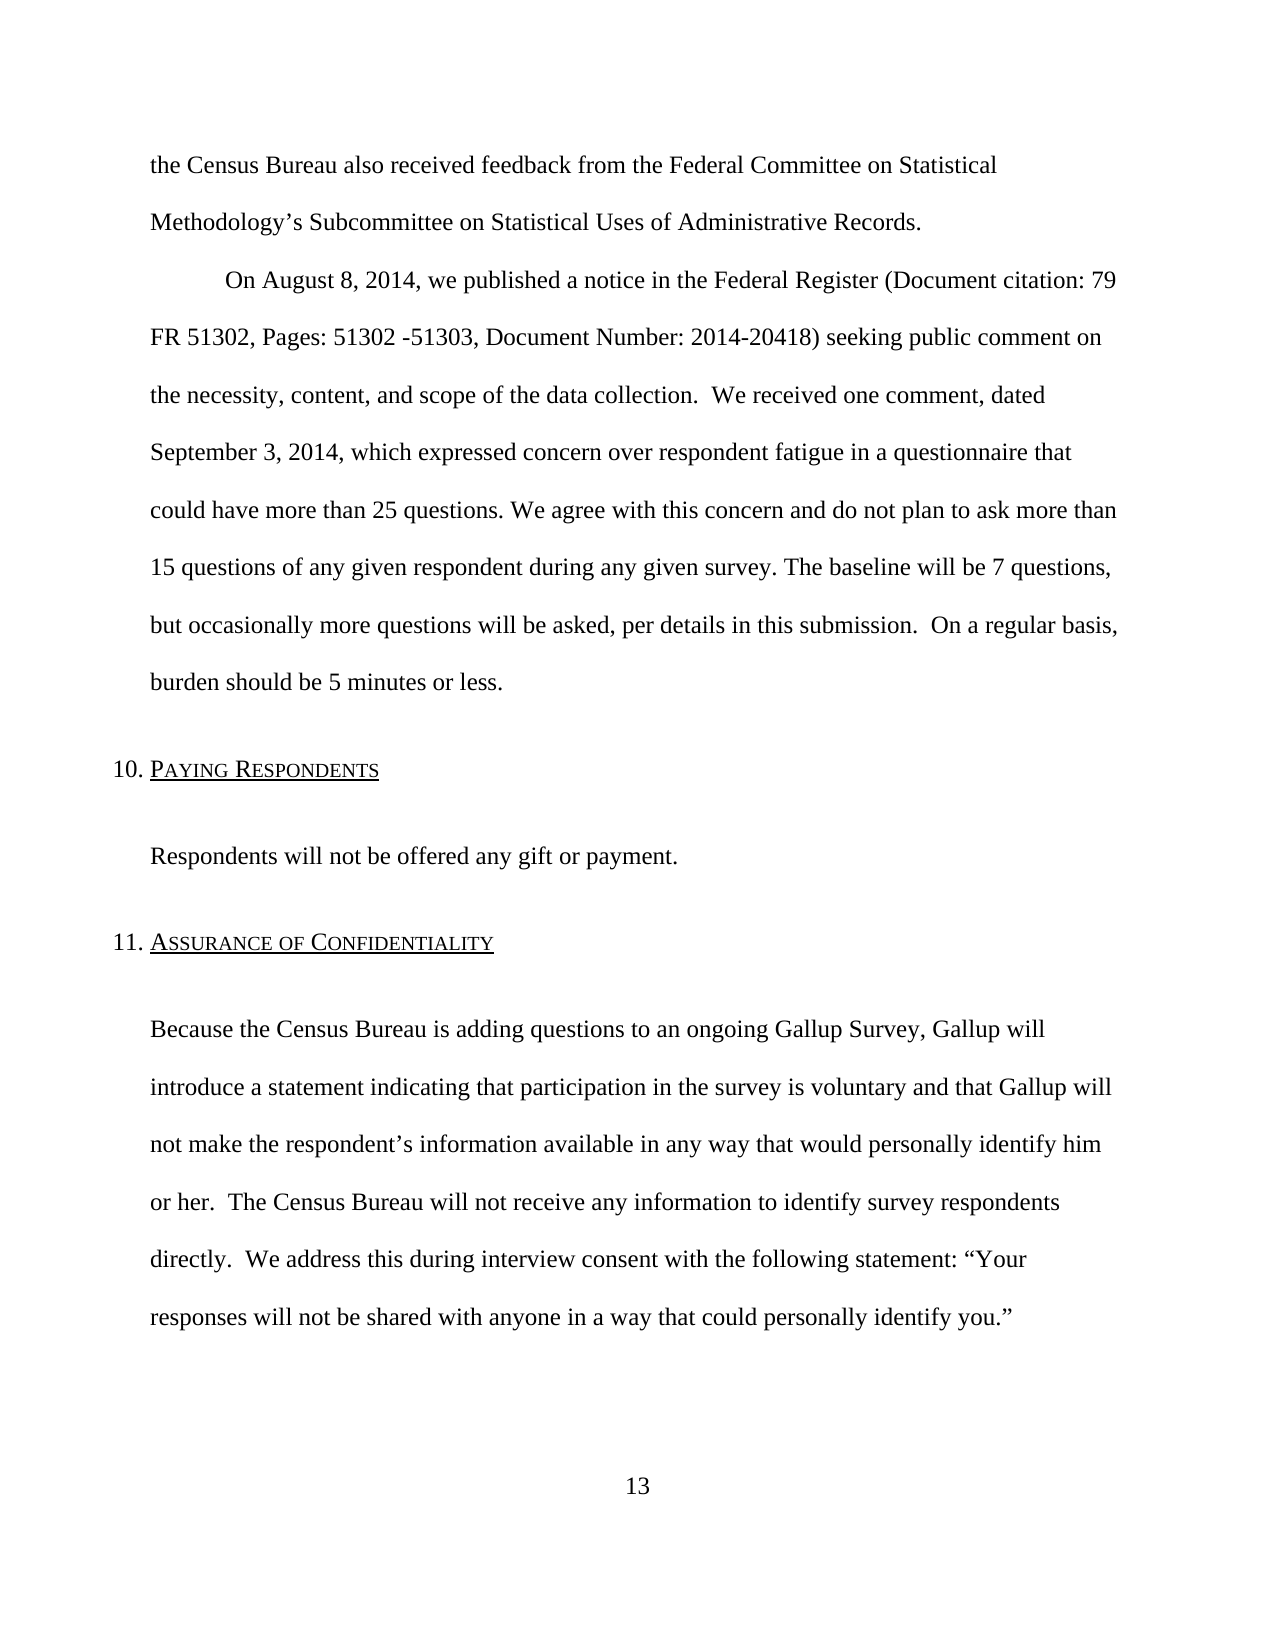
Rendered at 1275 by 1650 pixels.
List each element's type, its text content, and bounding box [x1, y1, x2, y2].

subtitle Assurance of Confidentiality [112, 927, 1125, 956]
text On August 8, 2014, we published a notice in the Federal Register (Document citation: 79 FR 51302, Pages: 51302 -51303, Document Number: 2014-20418) seeking public comment on the necessity, content, and scope of the data collection. We received one comment, dated September 3, 2014, which expressed concern over respondent fatigue in a questionnaire that could have more than 25 questions. We agree with this concern and do not plan to ask more than 15 questions of any given respondent during any given survey. The baseline will be 7 questions, but occasionally more questions will be asked, per details in this submission. On a regular basis, burden should be 5 minutes or less. [150, 265, 1125, 696]
text Respondents will not be offered any gift or payment. [150, 841, 1125, 869]
subtitle Paying Respondents [112, 754, 1125, 783]
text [150, 150, 1125, 236]
text Because the Census Bureau is adding questions to an ongoing Gallup Survey, Gallup will introduce a statement indicating that participation in the survey is voluntary and that Gallup will not make the respondent’s information available in any way that would personally identify him or her. The Census Bureau will not receive any information to identify survey respondents directly. We address this during interview consent with the following statement: “Your responses will not be shared with anyone in a way that could personally identify you.” [150, 1014, 1125, 1330]
